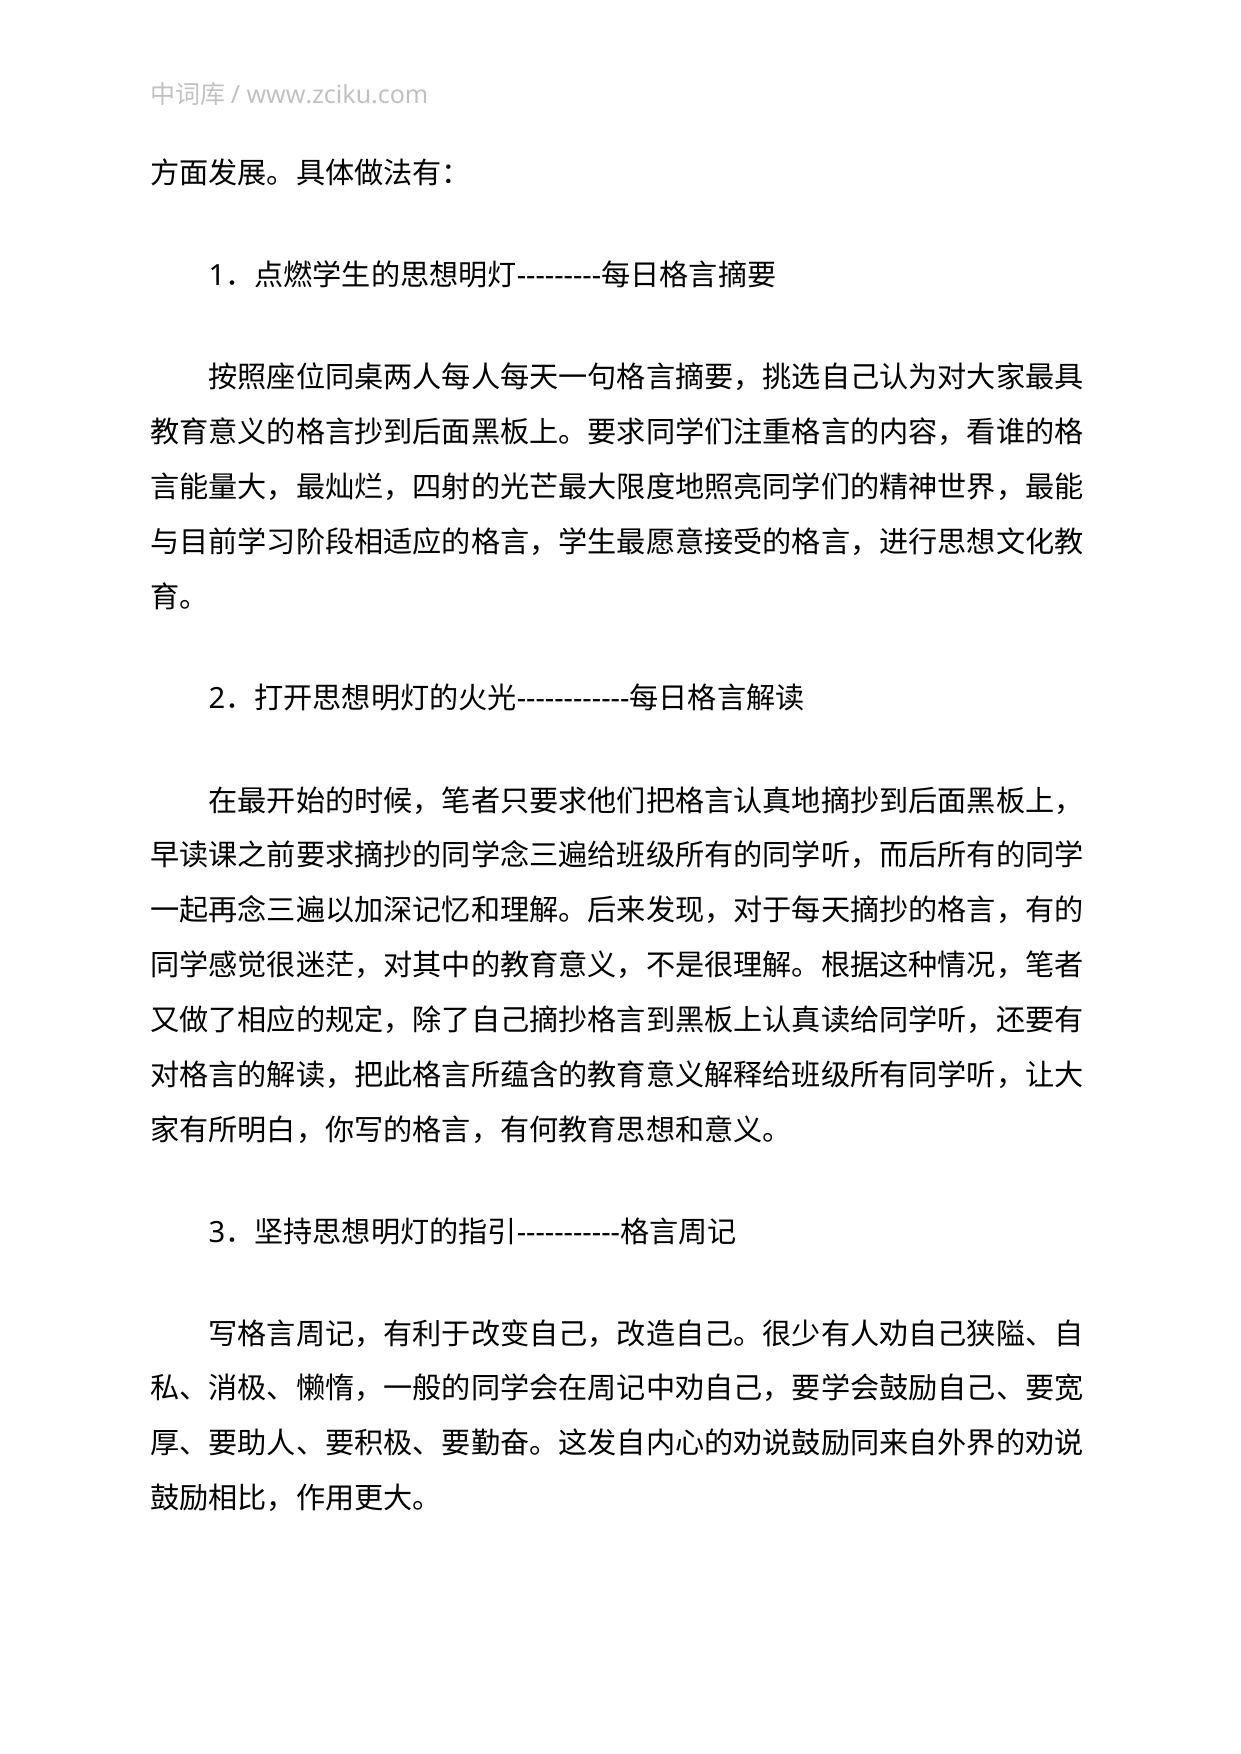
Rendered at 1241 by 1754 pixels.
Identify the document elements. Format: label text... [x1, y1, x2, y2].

text 在最开始的时候，笔者只要求他们把格言认真地摘抄到后面黑板上，早读课之前要求摘抄的同学念三遍给班级所有的同学听，而后所有的同学一起再念三遍以加深记忆和理解。后来发现，对于每天摘抄的格言，有的同学感觉很迷茫，对其中的教育意义，不是很理解。根据这种情况，笔者又做了相应的规定，除了自己摘抄格言到黑板上认真读给同学听，还要有对格言的解读，把此格言所蕴含的教育意义解释给班级所有同学听，让大家有所明白，你写的格言，有何教育思想和意义。 [150, 777, 1090, 1149]
text 3．坚持思想明灯的指引-----------格言周记 [150, 1208, 1090, 1251]
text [150, 150, 1090, 192]
text 2．打开思想明灯的火光------------每日格言解读 [150, 675, 1090, 717]
text 按照座位同桌两人每人每天一句格言摘要，挑选自己认为对大家最具教育意义的格言抄到后面黑板上。要求同学们注重格言的内容，看谁的格言能量大，最灿烂，四射的光芒最大限度地照亮同学们的精神世界，最能与目前学习阶段相适应的格言，学生最愿意接受的格言，进行思想文化教育。 [150, 354, 1090, 616]
text 写格言周记，有利于改变自己，改造自己。很少有人劝自己狭隘、自私、消极、懒惰，一般的同学会在周记中劝自己，要学会鼓励自己、要宽厚、要助人、要积极、要勤奋。这发自内心的劝说鼓励同来自外界的劝说鼓励相比，作用更大。 [150, 1310, 1090, 1517]
text 1．点燃学生的思想明灯---------每日格言摘要 [150, 252, 1090, 294]
